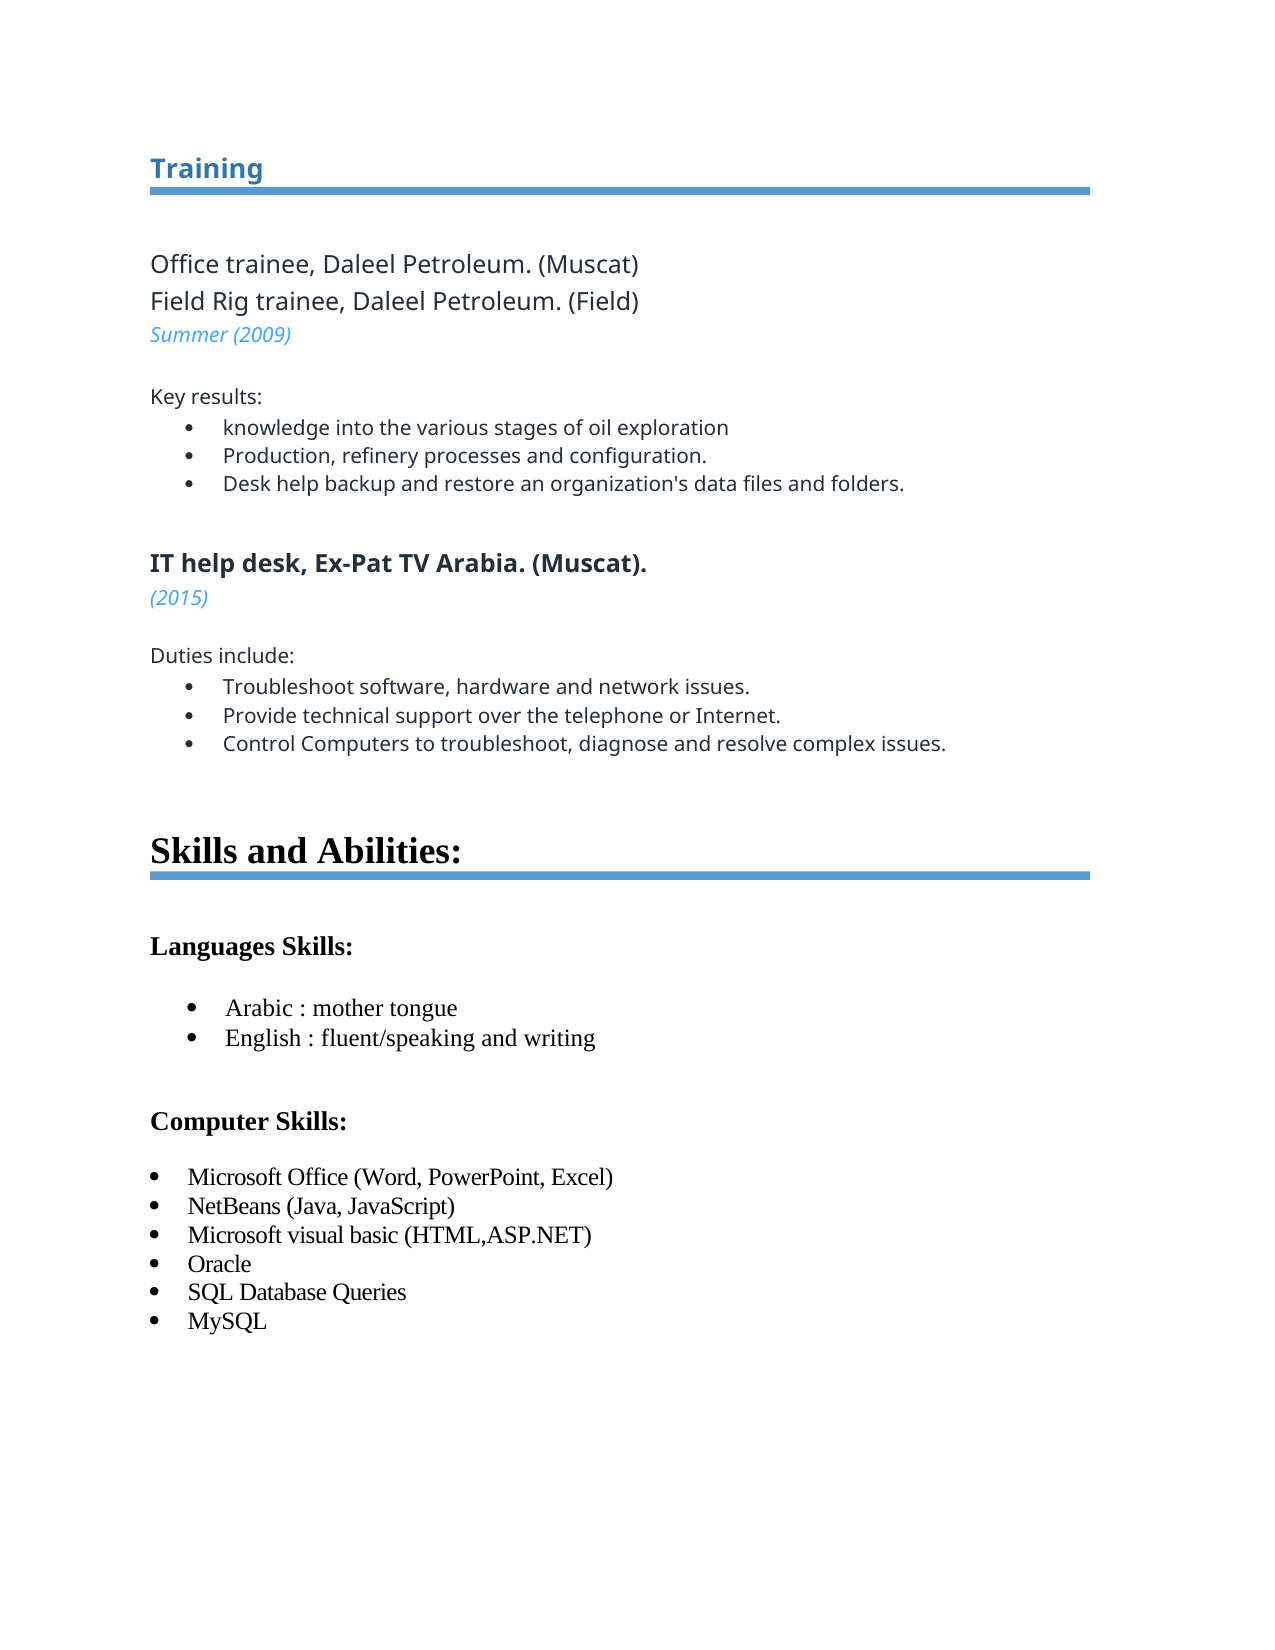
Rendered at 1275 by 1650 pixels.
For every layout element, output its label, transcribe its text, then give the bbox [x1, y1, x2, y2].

text Office trainee, Daleel Petroleum. (Muscat) [150, 247, 1125, 281]
text IT help desk, Ex-Pat TV Arabia. (Muscat). [150, 546, 1125, 580]
list Microsoft visual basic (HTML,ASP.NET) [150, 1220, 1125, 1249]
text Skills and Abilities: [150, 828, 1125, 871]
title Training [150, 150, 1125, 187]
list knowledge into the various stages of oil exploration [185, 413, 1125, 441]
list Provide technical support over the telephone or Internet. [185, 701, 1125, 729]
list Control Computers to troubleshoot, diagnose and resolve complex issues. [185, 729, 1125, 758]
list MySQL [150, 1306, 1125, 1335]
text Field Rig trainee, Daleel Petroleum. (Field) [150, 283, 1125, 317]
list NetBeans (Java, JavaScript) [150, 1191, 1125, 1220]
text (2015) [150, 583, 1125, 611]
list Desk help backup and restore an organization's data files and folders. [185, 469, 1125, 498]
list Oracle [150, 1249, 1125, 1277]
list Duties include: [150, 642, 1125, 670]
list Key results: [150, 382, 1125, 410]
list Production, refinery processes and configuration. [185, 441, 1125, 469]
list Arabic : mother tongue [187, 993, 1125, 1021]
text Summer (2009) [150, 320, 1125, 348]
list SQL Database Queries [150, 1277, 1125, 1306]
text Computer Skills: [150, 1105, 1125, 1136]
text Languages Skills: [150, 930, 1125, 961]
list Troubleshoot software, hardware and network issues. [185, 672, 1125, 701]
list Microsoft Office (Word, PowerPoint, Excel) [150, 1162, 1125, 1191]
list English : fluent/speaking and writing [187, 1023, 1125, 1051]
